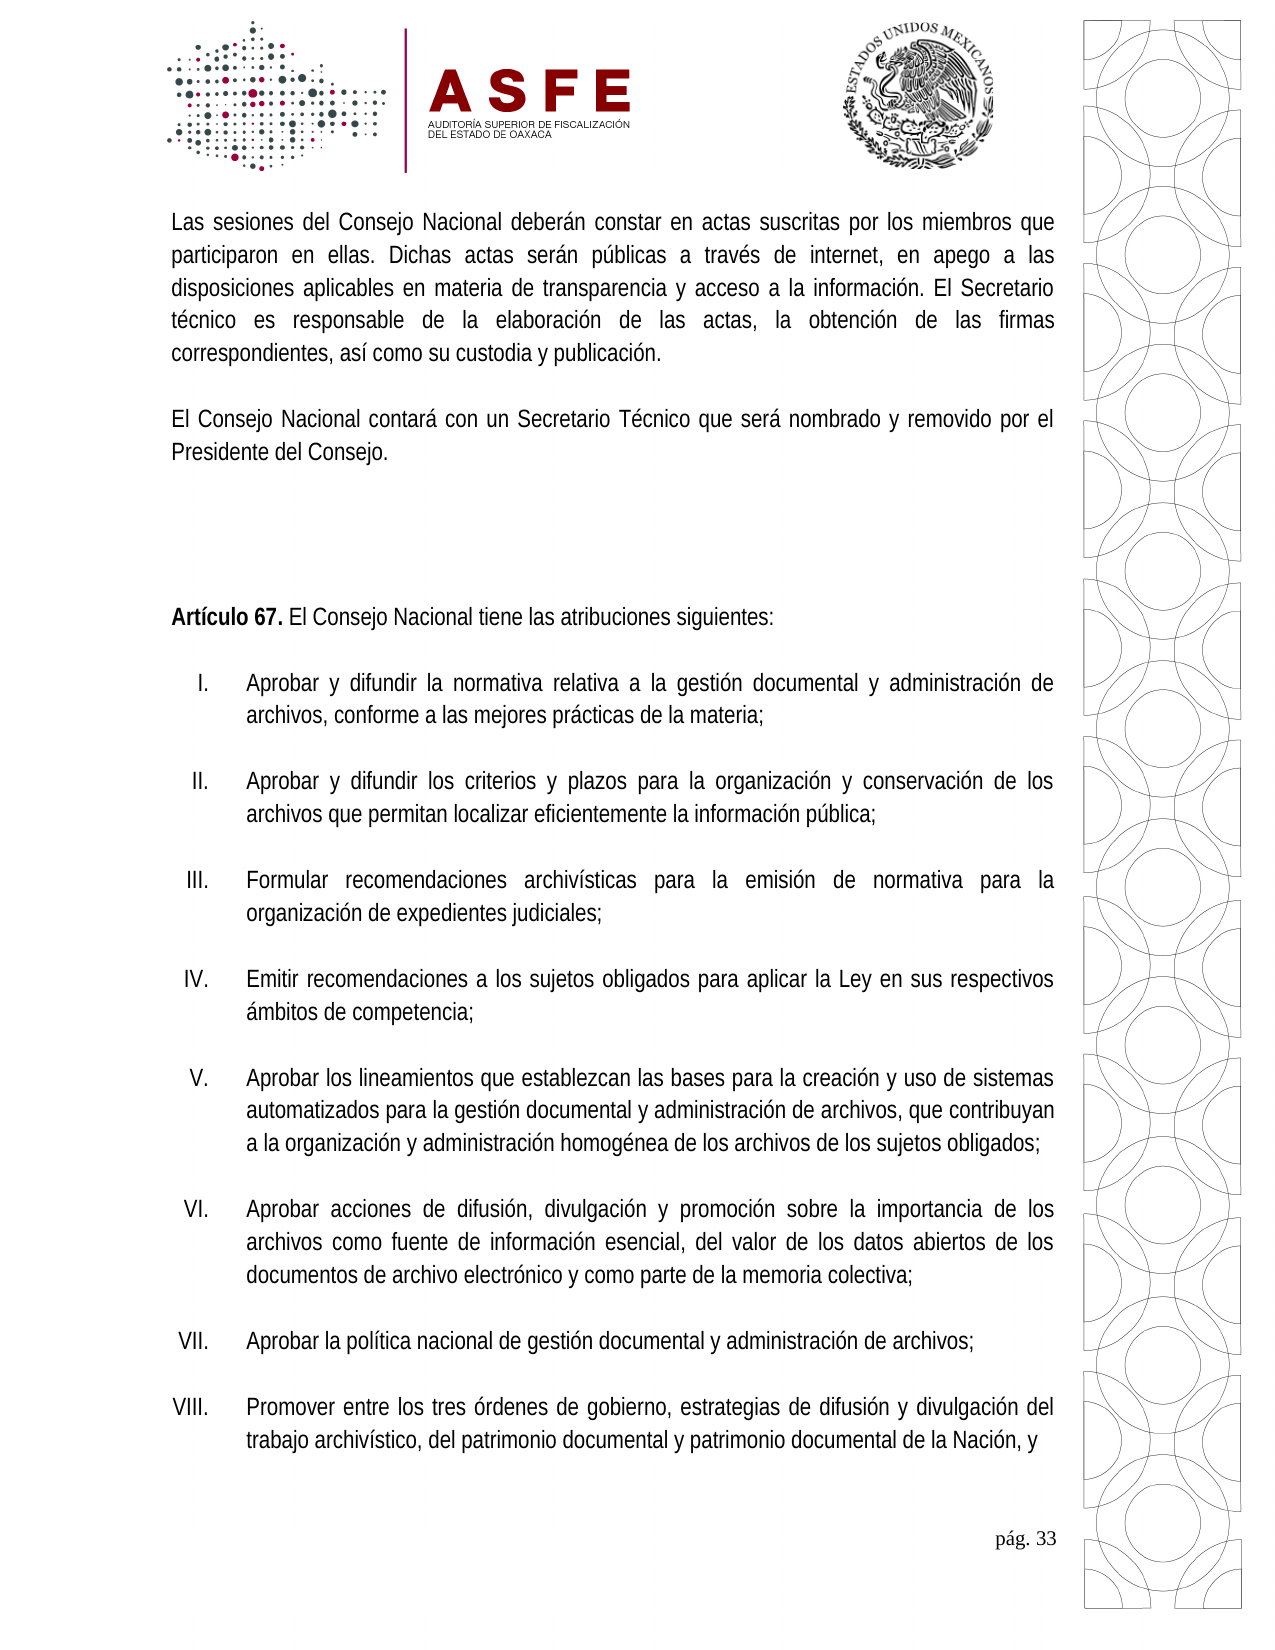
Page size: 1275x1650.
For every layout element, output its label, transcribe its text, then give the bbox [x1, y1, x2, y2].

picture [167, 20, 1275, 1650]
text Las sesiones del Consejo Nacional deberán constar en actas suscritas por los miembros que participaron en ellas. Dichas actas serán públicas a través de internet, en apego a las disposiciones aplicables en materia de transparencia y acceso a la información. El Secretario técnico es responsable de la elaboración de las actas, la obtención de las firmas correspondientes, así como su custodia y publicación. [171, 207, 1056, 367]
list Emitir recomendaciones a los sujetos obligados para aplicar la Ley en sus respectivos ámbitos de competencia; [209, 964, 1056, 1025]
text Artículo 67. El Consejo Nacional tiene las atribuciones siguientes: [171, 602, 1056, 630]
list Aprobar acciones de difusión, divulgación y promoción sobre la importancia de los archivos como fuente de información esencial, del valor de los datos abiertos de los documentos de archivo electrónico y como parte de la memoria colectiva; [209, 1194, 1056, 1289]
list Aprobar y difundir la normativa relativa a la gestión documental y administración de archivos, conforme a las mejores prácticas de la materia; [209, 668, 1056, 729]
list Promover entre los tres órdenes de gobierno, estrategias de difusión y divulgación del trabajo archivístico, del patrimonio documental y patrimonio documental de la Nación, y [209, 1392, 1056, 1453]
list Aprobar la política nacional de gestión documental y administración de archivos; [209, 1326, 1056, 1354]
text El Consejo Nacional contará con un Secretario Técnico que será nombrado y removido por el Presidente del Consejo. [171, 404, 1056, 466]
list Aprobar y difundir los criterios y plazos para la organización y conservación de los archivos que permitan localizar eficientemente la información pública; [209, 766, 1056, 828]
list Formular recomendaciones archivísticas para la emisión de normativa para la organización de expedientes judiciales; [209, 865, 1056, 927]
list Aprobar los lineamientos que establezcan las bases para la creación y uso de sistemas automatizados para la gestión documental y administración de archivos, que contribuyan a la organización y administración homogénea de los archivos de los sujetos obligados; [209, 1063, 1056, 1157]
